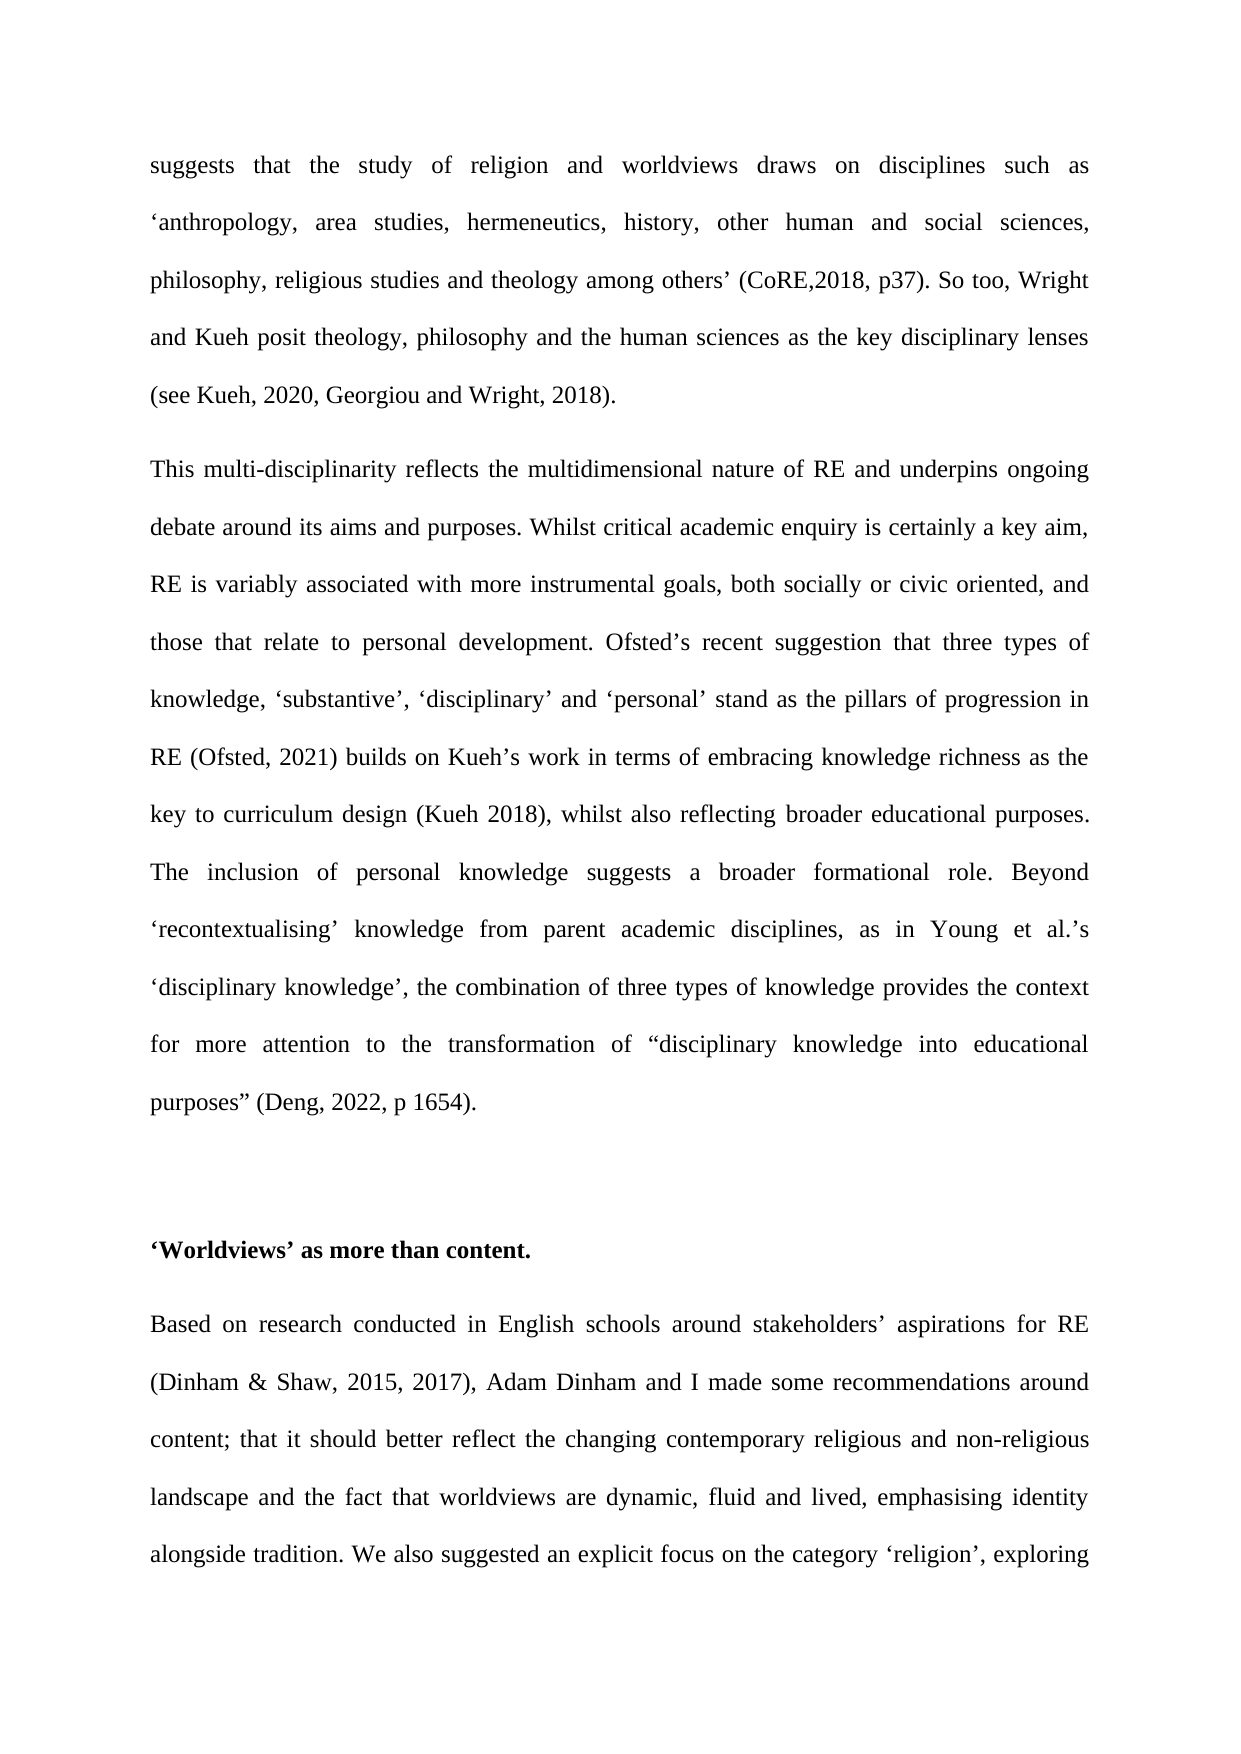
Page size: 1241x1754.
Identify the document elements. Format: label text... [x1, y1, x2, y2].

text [150, 1309, 1090, 1568]
text This multi-disciplinarity reflects the multidimensional nature of RE and underpins ongoing debate around its aims and purposes. Whilst critical academic enquiry is certainly a key aim, RE is variably associated with more instrumental goals, both socially or civic oriented, and those that relate to personal development. Ofsted’s recent suggestion that three types of knowledge, ‘substantive’, ‘disciplinary’ and ‘personal’ stand as the pillars of progression in RE (Ofsted, 2021) builds on Kueh’s work in terms of embracing knowledge richness as the key to curriculum design (Kueh 2018), whilst also reflecting broader educational purposes. The inclusion of personal knowledge suggests a broader formational role. Beyond ‘recontextualising’ knowledge from parent academic disciplines, as in Young et al.’s ‘disciplinary knowledge’, the combination of three types of knowledge provides the context for more attention to the transformation of “disciplinary knowledge into educational purposes” (Deng, 2022, p 1654). [150, 454, 1090, 1115]
text ‘Worldviews’ as more than content. [150, 1235, 1090, 1264]
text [150, 150, 1090, 409]
